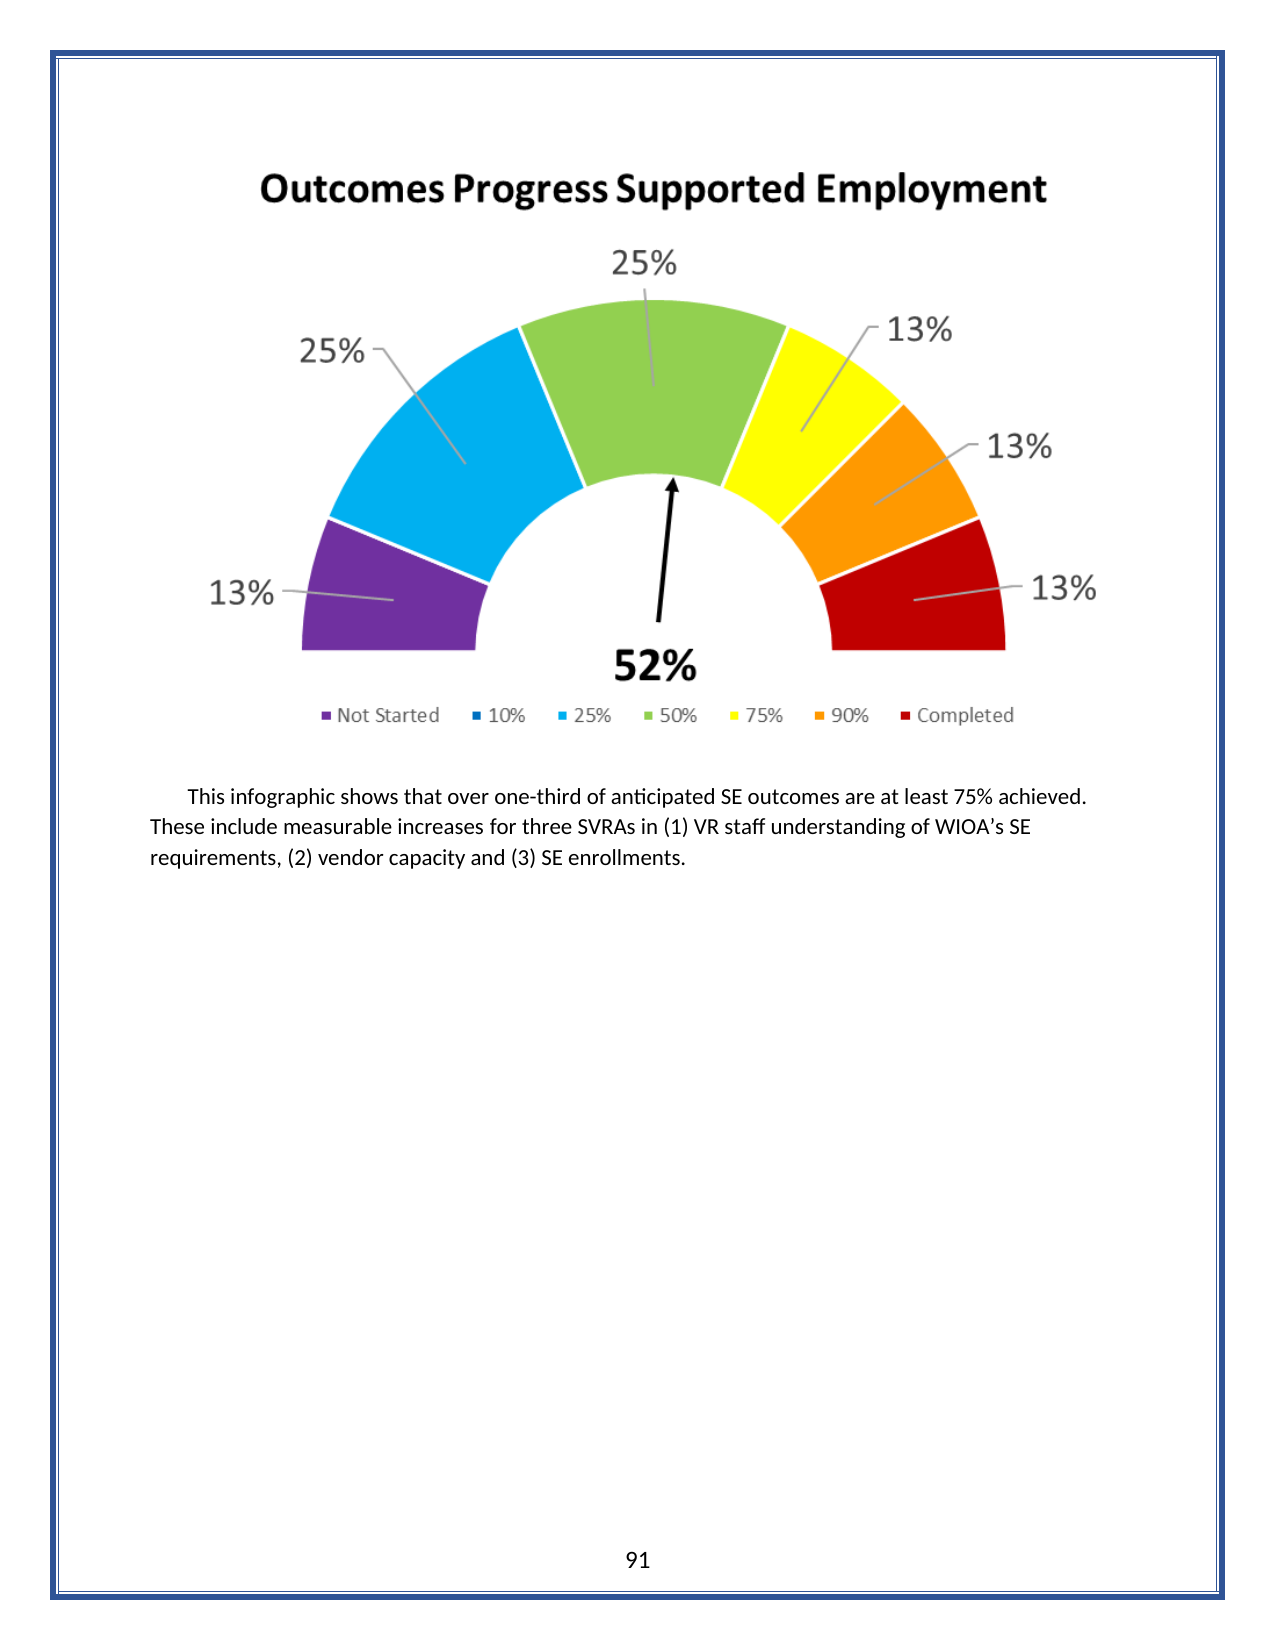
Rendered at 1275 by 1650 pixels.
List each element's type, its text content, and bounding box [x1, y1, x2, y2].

picture [150, 150, 1125, 764]
text This infographic shows that over one-third of anticipated SE outcomes are at least 75% achieved. These include measurable increases for three SVRAs in (1) VR staff understanding of WIOA’s SE requirements, (2) vendor capacity and (3) SE enrollments. [150, 782, 1125, 871]
